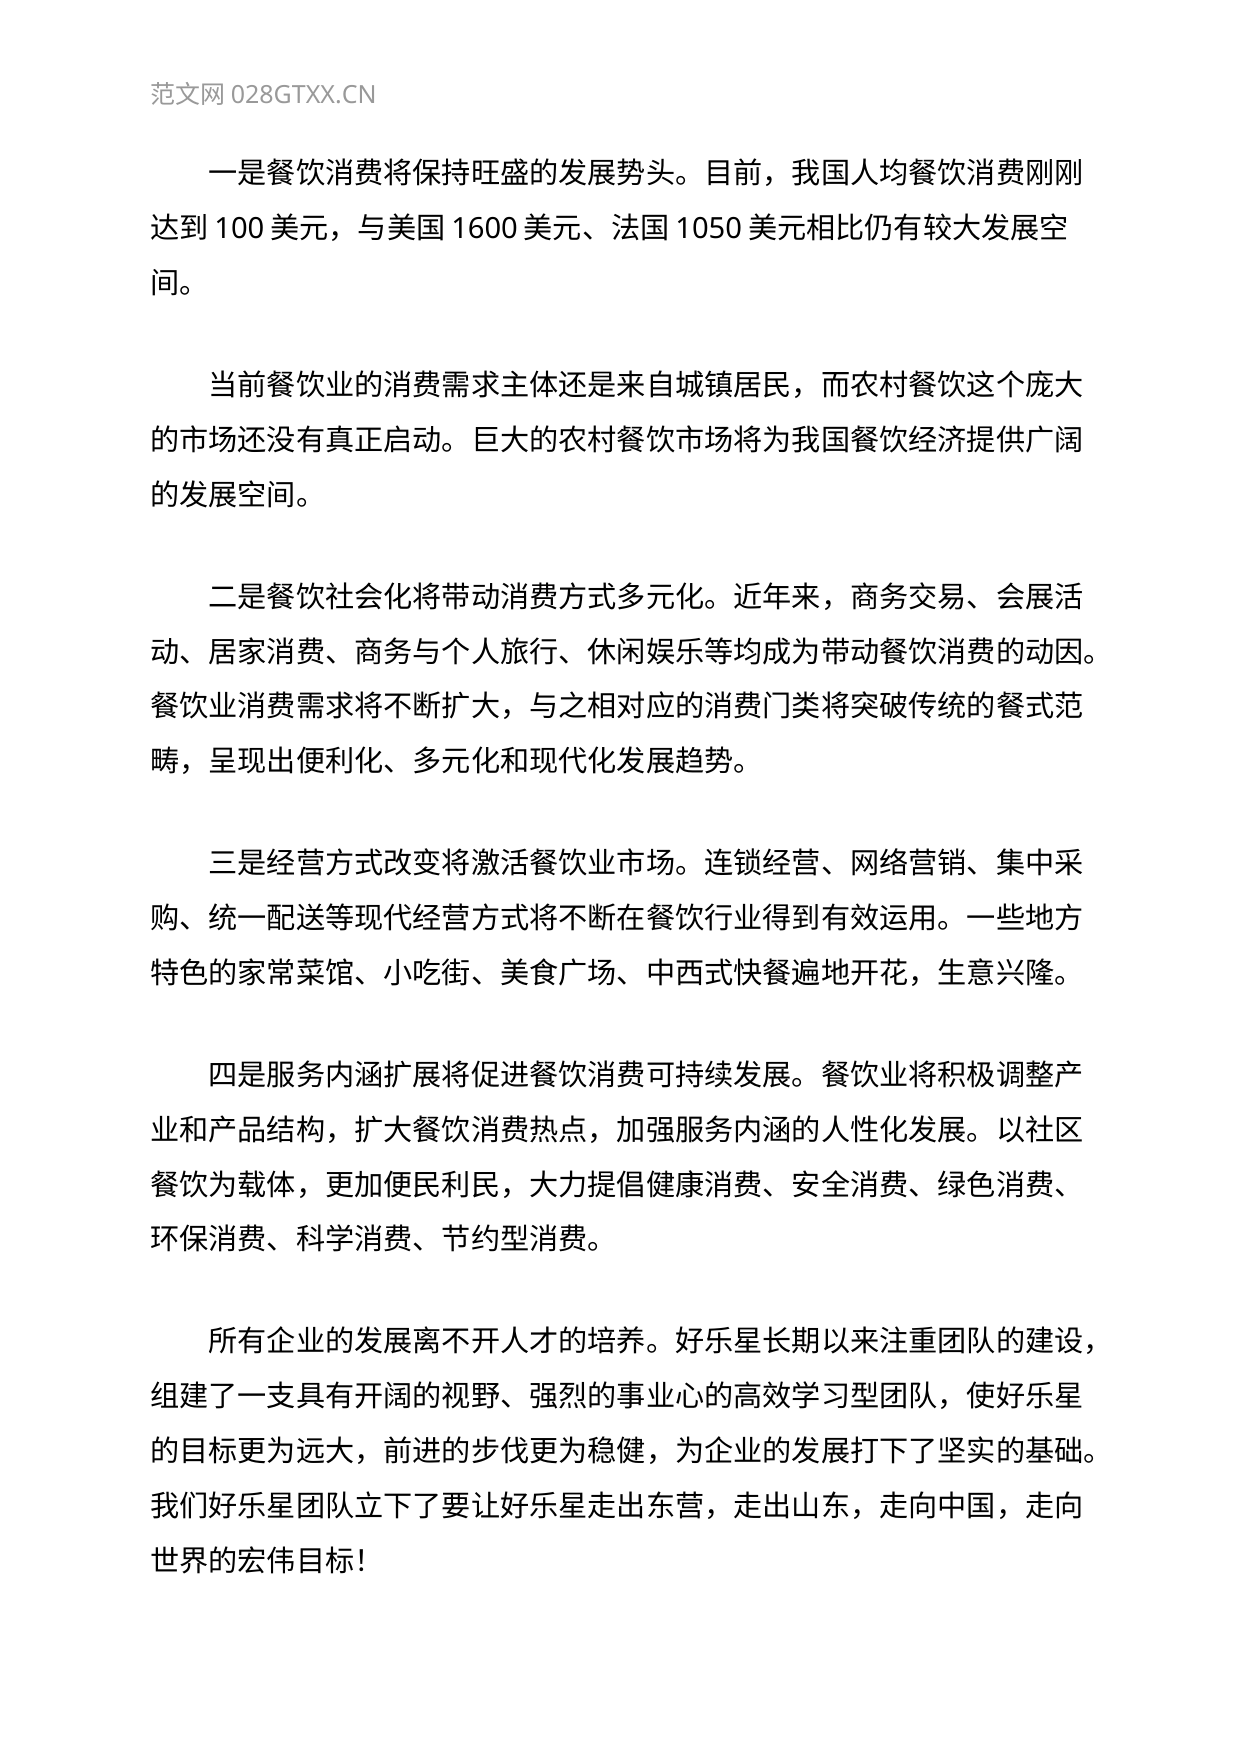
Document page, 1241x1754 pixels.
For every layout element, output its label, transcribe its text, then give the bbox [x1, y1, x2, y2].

text 四是服务内涵扩展将促进餐饮消费可持续发展。餐饮业将积极调整产业和产品结构，扩大餐饮消费热点，加强服务内涵的人性化发展。以社区餐饮为载体，更加便民利民，大力提倡健康消费、安全消费、绿色消费、环保消费、科学消费、节约型消费。 [150, 1051, 1090, 1258]
text 二是餐饮社会化将带动消费方式多元化。近年来，商务交易、会展活动、居家消费、商务与个人旅行、休闲娱乐等均成为带动餐饮消费的动因。餐饮业消费需求将不断扩大，与之相对应的消费门类将突破传统的餐式范畴，呈现出便利化、多元化和现代化发展趋势。 [150, 573, 1090, 780]
text 所有企业的发展离不开人才的培养。好乐星长期以来注重团队的建设，组建了一支具有开阔的视野、强烈的事业心的高效学习型团队，使好乐星的目标更为远大，前进的步伐更为稳健，为企业的发展打下了坚实的基础。我们好乐星团队立下了要让好乐星走出东营，走出山东，走向中国，走向世界的宏伟目标！ [150, 1318, 1090, 1579]
text 三是经营方式改变将激活餐饮业市场。连锁经营、网络营销、集中采购、统一配送等现代经营方式将不断在餐饮行业得到有效运用。一些地方特色的家常菜馆、小吃街、美食广场、中西式快餐遍地开花，生意兴隆。 [150, 840, 1090, 992]
text 一是餐饮消费将保持旺盛的发展势头。目前，我国人均餐饮消费刚刚达到100美元，与美国1600美元、法国1050美元相比仍有较大发展空间。 [150, 150, 1090, 302]
text 当前餐饮业的消费需求主体还是来自城镇居民，而农村餐饮这个庞大的市场还没有真正启动。巨大的农村餐饮市场将为我国餐饮经济提供广阔的发展空间。 [150, 362, 1090, 514]
